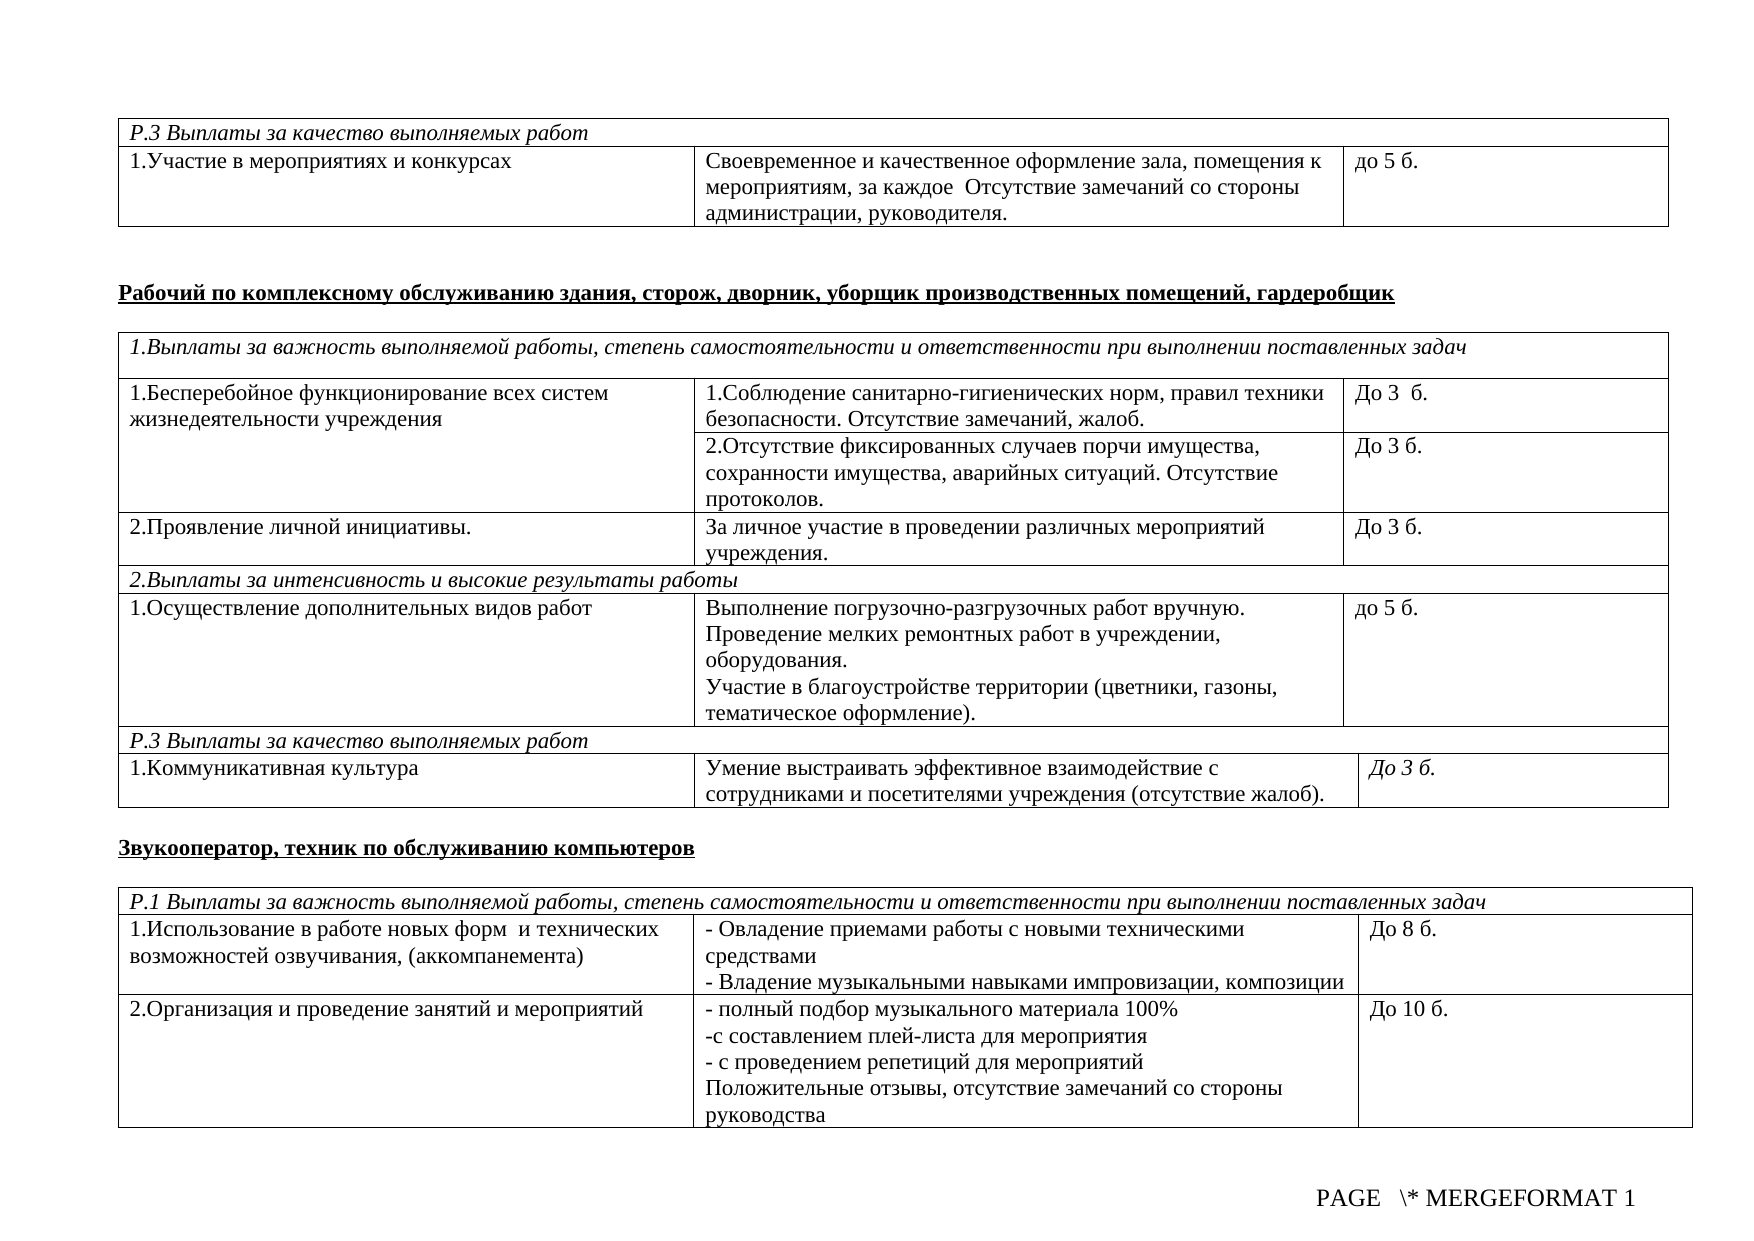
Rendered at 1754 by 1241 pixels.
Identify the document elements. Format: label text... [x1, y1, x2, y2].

table_cell До 3 б. [1359, 754, 1668, 807]
table_cell 2.Выплаты за интенсивность и высокие результаты работы [119, 566, 1668, 593]
table_cell - Овладение приемами работы с новыми техническими средствами - Владение музыкальными навыками импровизации, композиции [694, 915, 1358, 994]
table_cell до 5 б. [1344, 147, 1668, 226]
table_cell - полный подбор музыкального материала 100% -с составлением плей-листа для мероприятия - с проведением репетиций для мероприятий Положительные отзывы, отсутствие замечаний со стороны руководства [694, 995, 1358, 1127]
table_cell Р.3 Выплаты за качество выполняемых работ [119, 727, 1668, 753]
table_cell 1.Использование в работе новых форм и технических возможностей озвучивания, (аккомпанемента) [119, 915, 693, 994]
table_cell Р.3 Выплаты за качество выполняемых работ [119, 119, 1668, 146]
table_cell 1.Бесперебойное функционирование всех систем жизнедеятельности учреждения [119, 379, 694, 512]
table_cell За личное участие в проведении различных мероприятий учреждения. [695, 513, 1343, 565]
table_cell до 5 б. [1344, 594, 1668, 726]
table_cell До 3 б. [1344, 379, 1668, 432]
text Рабочий по комплексному обслуживанию здания, сторож, дворник, уборщик производственных помещений, гардеробщик [118, 279, 1636, 306]
table_cell 1.Осуществление дополнительных видов работ [119, 594, 694, 726]
table_cell Своевременное и качественное оформление зала, помещения к мероприятиям, за каждое Отсутствие замечаний со стороны администрации, руководителя. [695, 147, 1343, 226]
table_cell До 8 б. [1359, 915, 1692, 994]
table_cell 1.Соблюдение санитарно-гигиенических норм, правил техники безопасности. Отсутствие замечаний, жалоб. [695, 379, 1343, 432]
table_cell 2.Проявление личной инициативы. [119, 513, 694, 565]
table_cell 2.Отсутствие фиксированных случаев порчи имущества, сохранности имущества, аварийных ситуаций. Отсутствие протоколов. [695, 433, 1343, 512]
table_cell 1.Участие в мероприятиях и конкурсах [119, 147, 694, 226]
table_cell 2.Организация и проведение занятий и мероприятий [119, 995, 693, 1127]
table_cell Умение выстраивать эффективное взаимодействие с сотрудниками и посетителями учреждения (отсутствие жалоб). [695, 754, 1358, 807]
table_header Р.1 Выплаты за важность выполняемой работы, степень самостоятельности и ответственности при выполнении поставленных задач [119, 888, 1692, 914]
text Звукооператор, техник по обслуживанию компьютеров [118, 834, 1636, 861]
table_cell 1.Коммуникативная культура [119, 754, 694, 807]
table_header 1.Выплаты за важность выполняемой работы, степень самостоятельности и ответственности при выполнении поставленных задач [119, 333, 1668, 378]
table_cell До 10 б. [1359, 995, 1692, 1127]
table_cell До 3 б. [1344, 433, 1668, 512]
table_cell До 3 б. [1344, 513, 1668, 565]
table_cell Выполнение погрузочно-разгрузочных работ вручную. Проведение мелких ремонтных работ в учреждении, оборудования. Участие в благоустройстве территории (цветники, газоны, тематическое оформление). [695, 594, 1343, 726]
